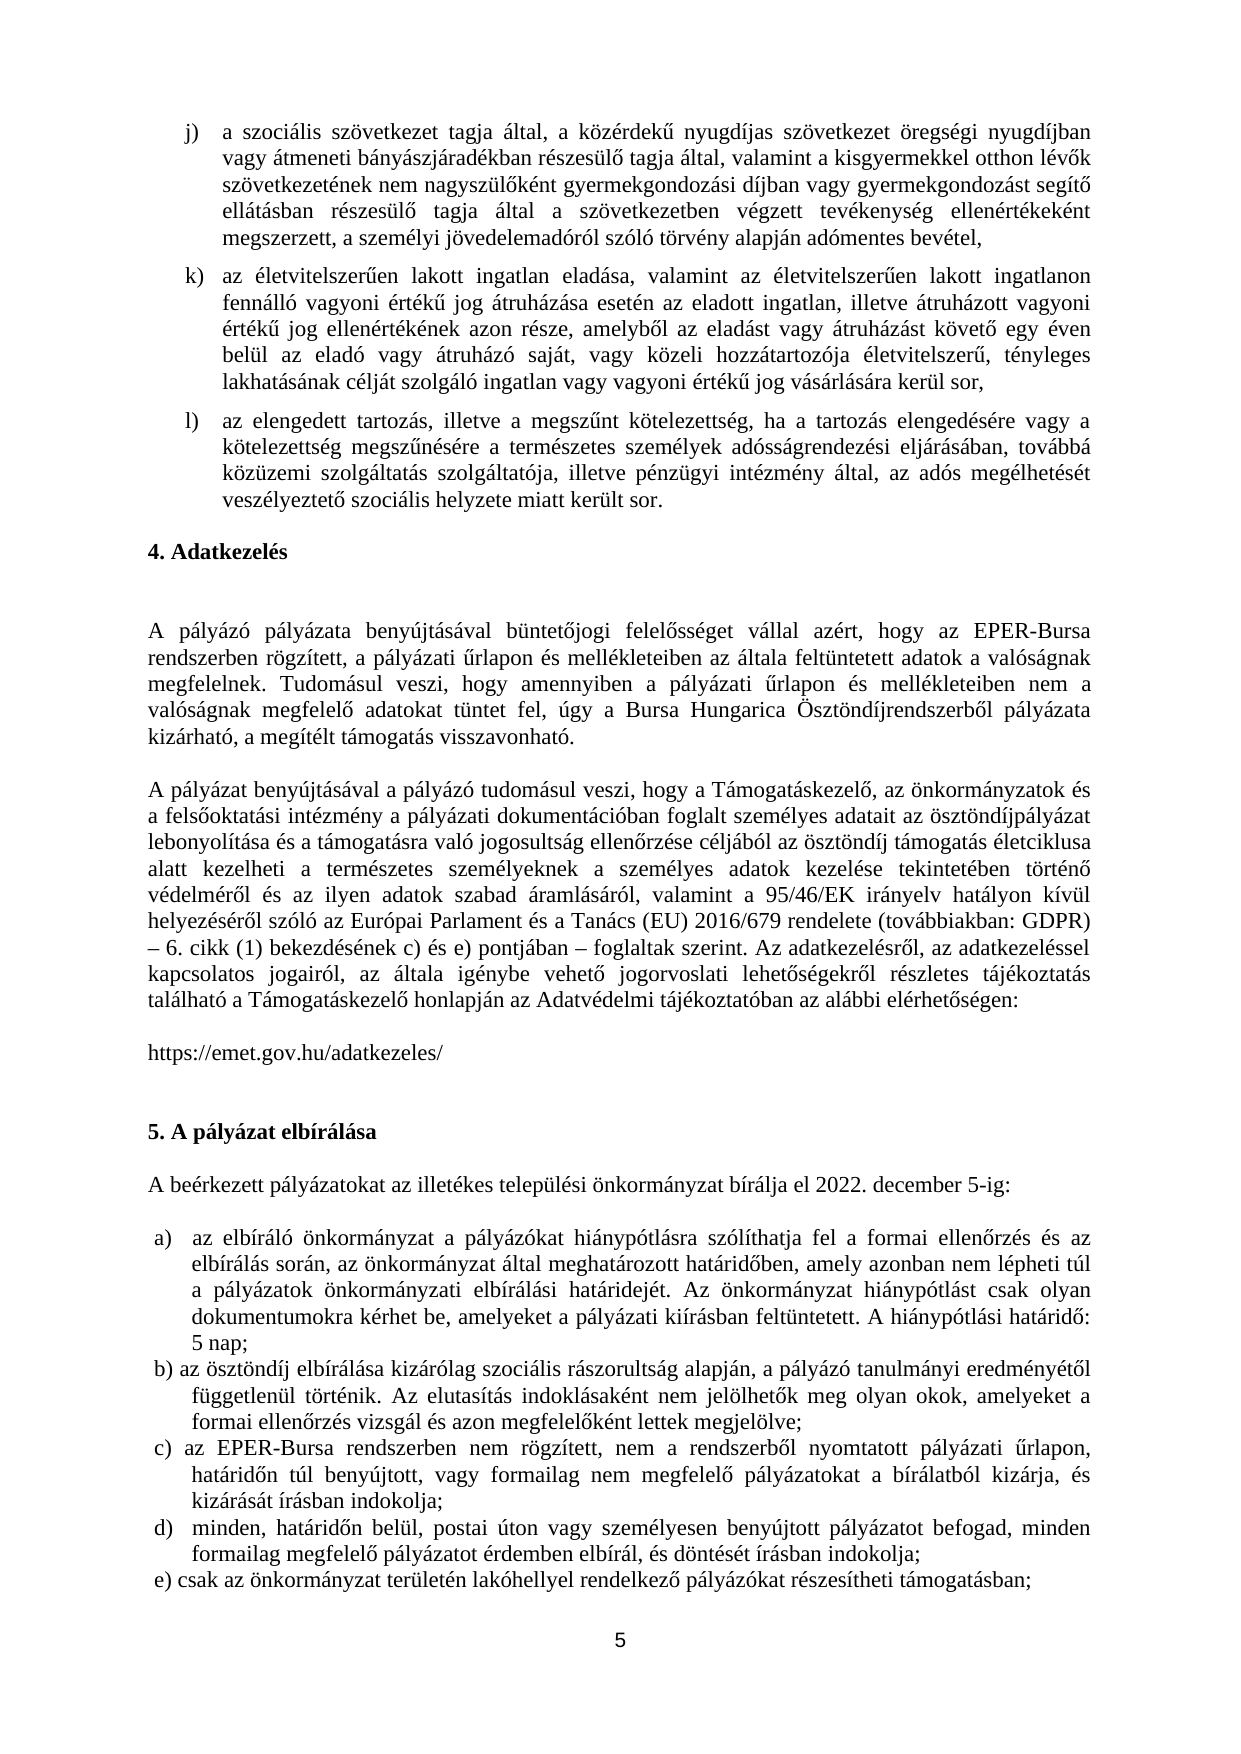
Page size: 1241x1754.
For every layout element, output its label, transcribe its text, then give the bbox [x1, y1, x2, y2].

text d) minden, határidőn belül, postai úton vagy személyesen benyújtott pályázatot befogad, minden formailag megfelelő pályázatot érdemben elbírál, és döntését írásban indokolja; [154, 1513, 1092, 1566]
text A pályázat benyújtásával a pályázó tudomásul veszi, hogy a Támogatáskezelő, az önkormányzatok és a felsőoktatási intézmény a pályázati dokumentációban foglalt személyes adatait az ösztöndíjpályázat lebonyolítása és a támogatásra való jogosultság ellenőrzése céljából az ösztöndíj támogatás életciklusa alatt kezelheti a természetes személyeknek a személyes adatok kezelése tekintetében történő védelméről és az ilyen adatok szabad áramlásáról, valamint a 95/46/EK irányelv hatályon kívül helyezéséről szóló az Európai Parlament és a Tanács (EU) 2016/679 rendelete (továbbiakban: GDPR) – 6. cikk (1) bekezdésének c) és e) pontjában – foglaltak szerint. Az adatkezelésről, az adatkezeléssel kapcsolatos jogairól, az általa igénybe vehető jogorvoslati lehetőségekről részletes tájékoztatás található a Támogatáskezelő honlapján az Adatvédelmi tájékoztatóban az alábbi elérhetőségen: [148, 776, 1092, 1013]
text A beérkezett pályázatokat az illetékes települési önkormányzat bírálja el 2022. december 5-ig: [148, 1171, 1092, 1197]
text c) az EPER-Bursa rendszerben nem rögzített, nem a rendszerből nyomtatott pályázati űrlapon, határidőn túl benyújtott, vagy formailag nem megfelelő pályázatokat a bírálatból kizárja, és kizárását írásban indokolja; [154, 1434, 1092, 1513]
text a) az elbíráló önkormányzat a pályázókat hiánypótlásra szólíthatja fel a formai ellenőrzés és az elbírálás során, az önkormányzat által meghatározott határidőben, amely azonban nem lépheti túl a pályázatok önkormányzati elbírálási határidejét. Az önkormányzat hiánypótlást csak olyan dokumentumokra kérhet be, amelyeket a pályázati kiírásban feltüntetett. A hiánypótlási határidő: 5 nap; [154, 1224, 1092, 1355]
text 5. A pályázat elbírálása [148, 1118, 1092, 1144]
text https://emet.gov.hu/adatkezeles/ [148, 1039, 1092, 1066]
text 4. Adatkezelés [148, 538, 1092, 565]
list az életvitelszerűen lakott ingatlan eladása, valamint az életvitelszerűen lakott ingatlanon fennálló vagyoni értékű jog átruházása esetén az eladott ingatlan, illetve átruházott vagyoni értékű jog ellenértékének azon része, amelyből az eladást vagy átruházást követő egy éven belül az eladó vagy átruházó saját, vagy közeli hozzátartozója életvitelszerű, tényleges lakhatásának célját szolgáló ingatlan vagy vagyoni értékű jog vásárlására kerül sor, [185, 262, 1092, 394]
list az elengedett tartozás, illetve a megszűnt kötelezettség, ha a tartozás elengedésére vagy a kötelezettség megszűnésére a természetes személyek adósságrendezési eljárásában, továbbá közüzemi szolgáltatás szolgáltatója, illetve pénzügyi intézmény által, az adós megélhetését veszélyeztető szociális helyzete miatt került sor. [185, 407, 1092, 512]
text e) csak az önkormányzat területén lakóhellyel rendelkező pályázókat részesítheti támogatásban; [154, 1566, 1092, 1593]
list a szociális szövetkezet tagja által, a közérdekű nyugdíjas szövetkezet öregségi nyugdíjban vagy átmeneti bányászjáradékban részesülő tagja által, valamint a kisgyermekkel otthon lévők szövetkezetének nem nagyszülőként gyermekgondozási díjban vagy gyermekgondozást segítő ellátásban részesülő tagja által a szövetkezetben végzett tevékenység ellenértékeként megszerzett, a személyi jövedelemadóról szóló törvény alapján adómentes bevétel, [185, 118, 1092, 250]
text A pályázó pályázata benyújtásával büntetőjogi felelősséget vállal azért, hogy az EPER-Bursa rendszerben rögzített, a pályázati űrlapon és mellékleteiben az általa feltüntetett adatok a valóságnak megfelelnek. Tudomásul veszi, hogy amennyiben a pályázati űrlapon és mellékleteiben nem a valóságnak megfelelő adatokat tüntet fel, úgy a Bursa Hungarica Ösztöndíjrendszerből pályázata kizárható, a megítélt támogatás visszavonható. [148, 617, 1092, 749]
text b) az ösztöndíj elbírálása kizárólag szociális rászorultság alapján, a pályázó tanulmányi eredményétől függetlenül történik. Az elutasítás indoklásaként nem jelölhetők meg olyan okok, amelyeket a formai ellenőrzés vizsgál és azon megfelelőként lettek megjelölve; [154, 1355, 1092, 1434]
